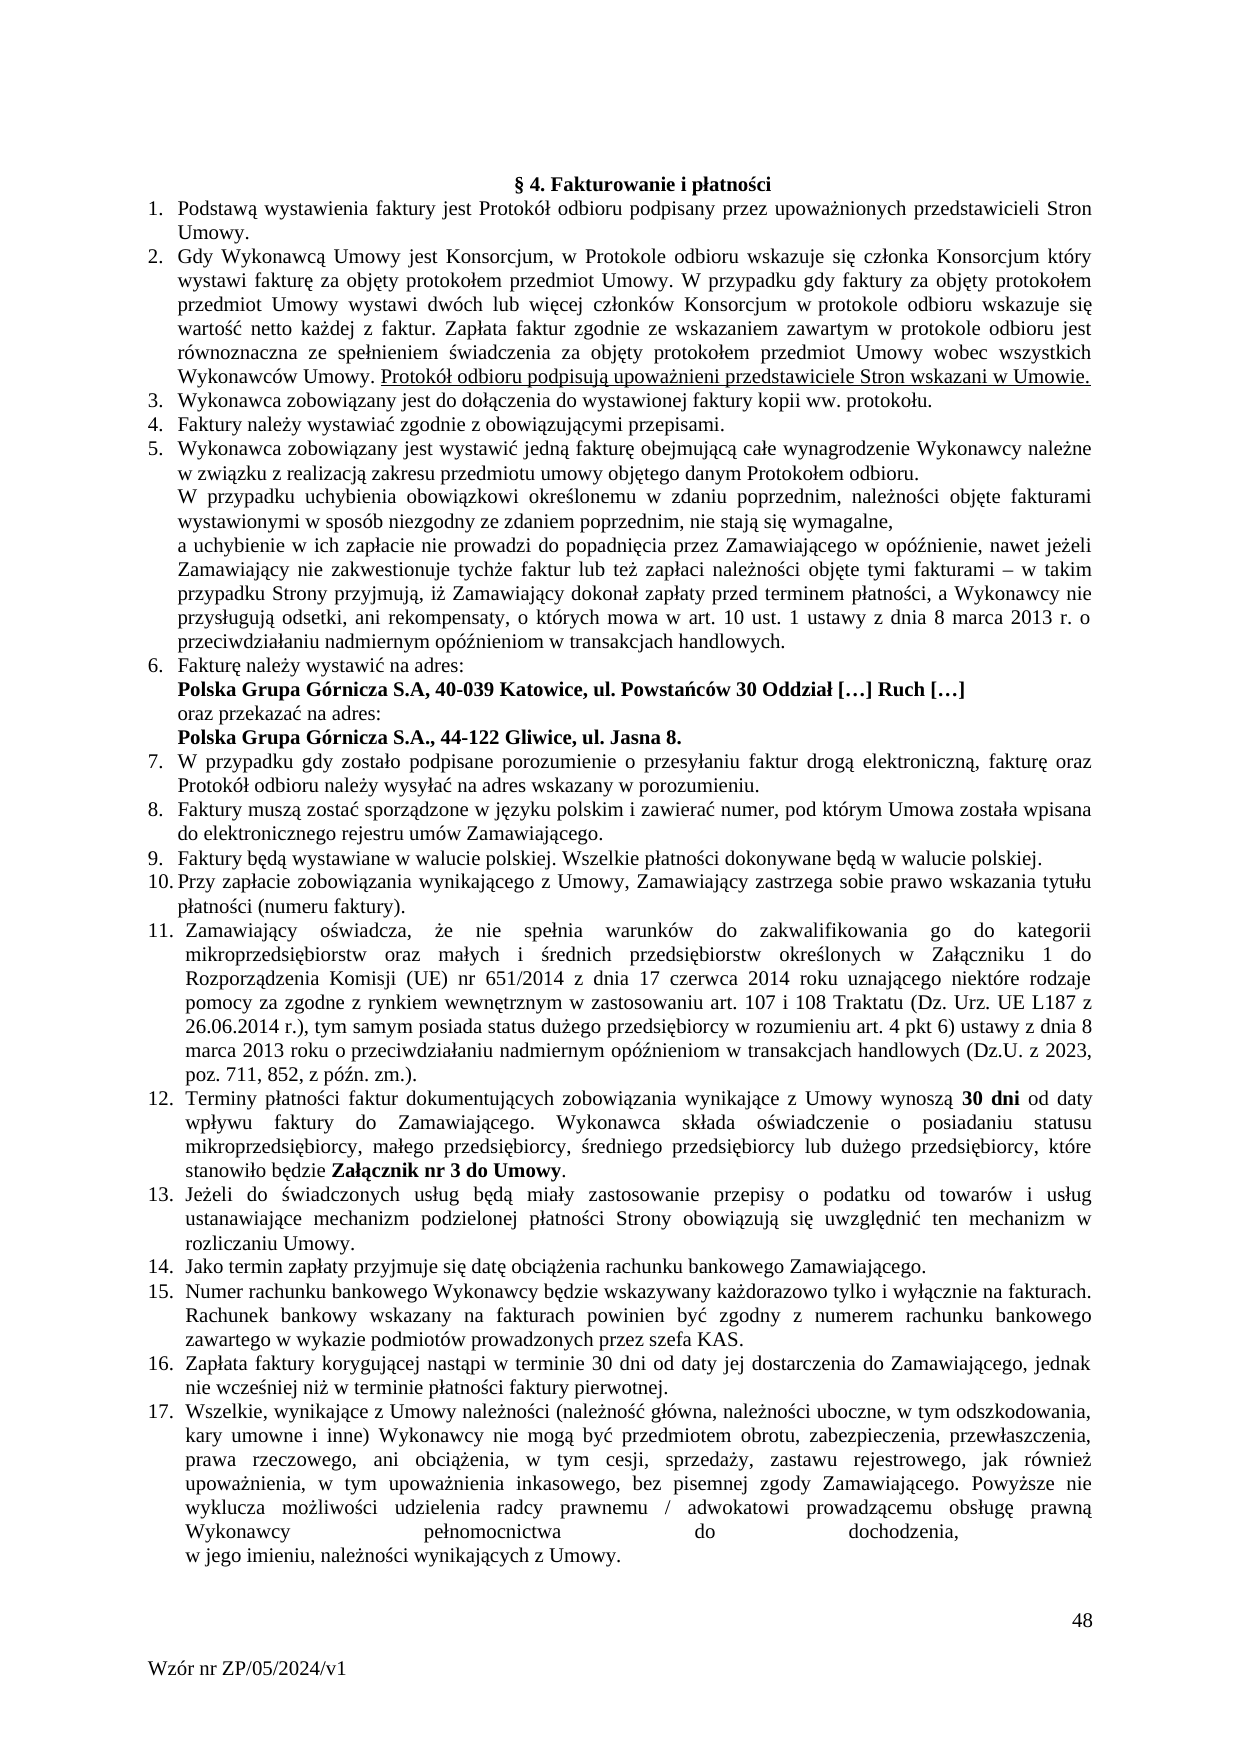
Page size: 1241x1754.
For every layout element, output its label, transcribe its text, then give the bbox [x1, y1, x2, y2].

list Zamawiający oświadcza, że nie spełnia warunków do zakwalifikowania go do kategorii mikroprzedsiębiorstw oraz małych i średnich przedsiębiorstw określonych w Załączniku 1 do Rozporządzenia Komisji (UE) nr 651/2014 z dnia 17 czerwca 2014 roku uznającego niektóre rodzaje pomocy za zgodne z rynkiem wewnętrznym w zastosowaniu art. 107 i 108 Traktatu (Dz. Urz. UE L187 z 26.06.2014 r.), tym samym posiada status dużego przedsiębiorcy w rozumieniu art. 4 pkt 6) ustawy z dnia 8 marca 2013 roku o przeciwdziałaniu nadmiernym opóźnieniom w transakcjach handlowych (Dz.U. z 2023, poz. 711, 852, z późn. zm.). [148, 918, 1093, 1086]
list Wykonawca zobowiązany jest do dołączenia do wystawionej faktury kopii ww. protokołu. [148, 388, 1093, 412]
list W przypadku gdy zostało podpisane porozumienie o przesyłaniu faktur drogą elektroniczną, fakturę oraz Protokół odbioru należy wysyłać na adres wskazany w porozumieniu. [148, 749, 1093, 797]
text a uchybienie w ich zapłacie nie prowadzi do popadnięcia przez Zamawiającego w opóźnienie, nawet jeżeli Zamawiający nie zakwestionuje tychże faktur lub też zapłaci należności objęte tymi fakturami – w takim przypadku Strony przyjmują, iż Zamawiający dokonał zapłaty przed terminem płatności, a Wykonawcy nie przysługują odsetki, ani rekompensaty, o których mowa w art. 10 ust. 1 ustawy z dnia 8 marca 2013 r. o przeciwdziałaniu nadmiernym opóźnieniom w transakcjach handlowych. [177, 533, 1093, 653]
text § 4. Fakturowanie i płatności [193, 172, 1093, 196]
list Faktury muszą zostać sporządzone w języku polskim i zawierać numer, pod którym Umowa została wpisana do elektronicznego rejestru umów Zamawiającego. [148, 797, 1093, 845]
list Faktury będą wystawiane w walucie polskiej. Wszelkie płatności dokonywane będą w walucie polskiej. [148, 845, 1093, 869]
text Polska Grupa Górnicza S.A, 40-039 Katowice, ul. Powstańców 30 Oddział […] Ruch […] [177, 677, 1093, 701]
list Podstawą wystawienia faktury jest Protokół odbioru podpisany przez upoważnionych przedstawicieli Stron Umowy. [148, 196, 1093, 244]
list Fakturę należy wystawić na adres: [148, 653, 1093, 677]
list Przy zapłacie zobowiązania wynikającego z Umowy, Zamawiający zastrzega sobie prawo wskazania tytułu płatności (numeru faktury). [148, 869, 1093, 918]
list Faktury należy wystawiać zgodnie z obowiązującymi przepisami. [148, 412, 1093, 436]
list Numer rachunku bankowego Wykonawcy będzie wskazywany każdorazowo tylko i wyłącznie na fakturach. Rachunek bankowy wskazany na fakturach powinien być zgodny z numerem rachunku bankowego zawartego w wykazie podmiotów prowadzonych przez szefa KAS. [148, 1278, 1093, 1351]
text Polska Grupa Górnicza S.A., 44-122 Gliwice, ul. Jasna 8. [177, 725, 1093, 749]
list Zapłata faktury korygującej nastąpi w terminie 30 dni od daty jej dostarczenia do Zamawiającego, jednak nie wcześniej niż w terminie płatności faktury pierwotnej. [148, 1351, 1093, 1399]
list Gdy Wykonawcą Umowy jest Konsorcjum, w Protokole odbioru wskazuje się członka Konsorcjum który wystawi fakturę za objęty protokołem przedmiot Umowy. W przypadku gdy faktury za objęty protokołem przedmiot Umowy wystawi dwóch lub więcej członków Konsorcjum w protokole odbioru wskazuje się wartość netto każdej z faktur. Zapłata faktur zgodnie ze wskazaniem zawartym w protokole odbioru jest równoznaczna ze spełnieniem świadczenia za objęty protokołem przedmiot Umowy wobec wszystkich Wykonawców Umowy. Protokół odbioru podpisują upoważnieni przedstawiciele Stron wskazani w Umowie. [148, 244, 1093, 388]
list Wykonawca zobowiązany jest wystawić jedną fakturę obejmującą całe wynagrodzenie Wykonawcy należne w związku z realizacją zakresu przedmiotu umowy objętego danym Protokołem odbioru. [148, 436, 1093, 484]
list Jako termin zapłaty przyjmuje się datę obciążenia rachunku bankowego Zamawiającego. [148, 1254, 1093, 1278]
list Wszelkie, wynikające z Umowy należności (należność główna, należności uboczne, w tym odszkodowania, kary umowne i inne) Wykonawcy nie mogą być przedmiotem obrotu, zabezpieczenia, przewłaszczenia, prawa rzeczowego, ani obciążenia, w tym cesji, sprzedaży, zastawu rejestrowego, jak również upoważnienia, w tym upoważnienia inkasowego, bez pisemnej zgody Zamawiającego. Powyższe nie wyklucza możliwości udzielenia radcy prawnemu / adwokatowi prowadzącemu obsługę prawną Wykonawcy pełnomocnictwa do dochodzenia, w jego imieniu, należności wynikających z Umowy. [148, 1399, 1093, 1567]
text oraz przekazać na adres: [177, 701, 1093, 725]
list Jeżeli do świadczonych usług będą miały zastosowanie przepisy o podatku od towarów i usług ustanawiające mechanizm podzielonej płatności Strony obowiązują się uwzględnić ten mechanizm w rozliczaniu Umowy. [148, 1182, 1093, 1254]
text W przypadku uchybienia obowiązkowi określonemu w zdaniu poprzednim, należności objęte fakturami wystawionymi w sposób niezgodny ze zdaniem poprzednim, nie stają się wymagalne, [177, 484, 1093, 533]
list Terminy płatności faktur dokumentujących zobowiązania wynikające z Umowy wynoszą 30 dni od daty wpływu faktury do Zamawiającego. Wykonawca składa oświadczenie o posiadaniu statusu mikroprzedsiębiorcy, małego przedsiębiorcy, średniego przedsiębiorcy lub dużego przedsiębiorcy, które stanowiło będzie Załącznik nr 3 do Umowy. [148, 1086, 1093, 1182]
